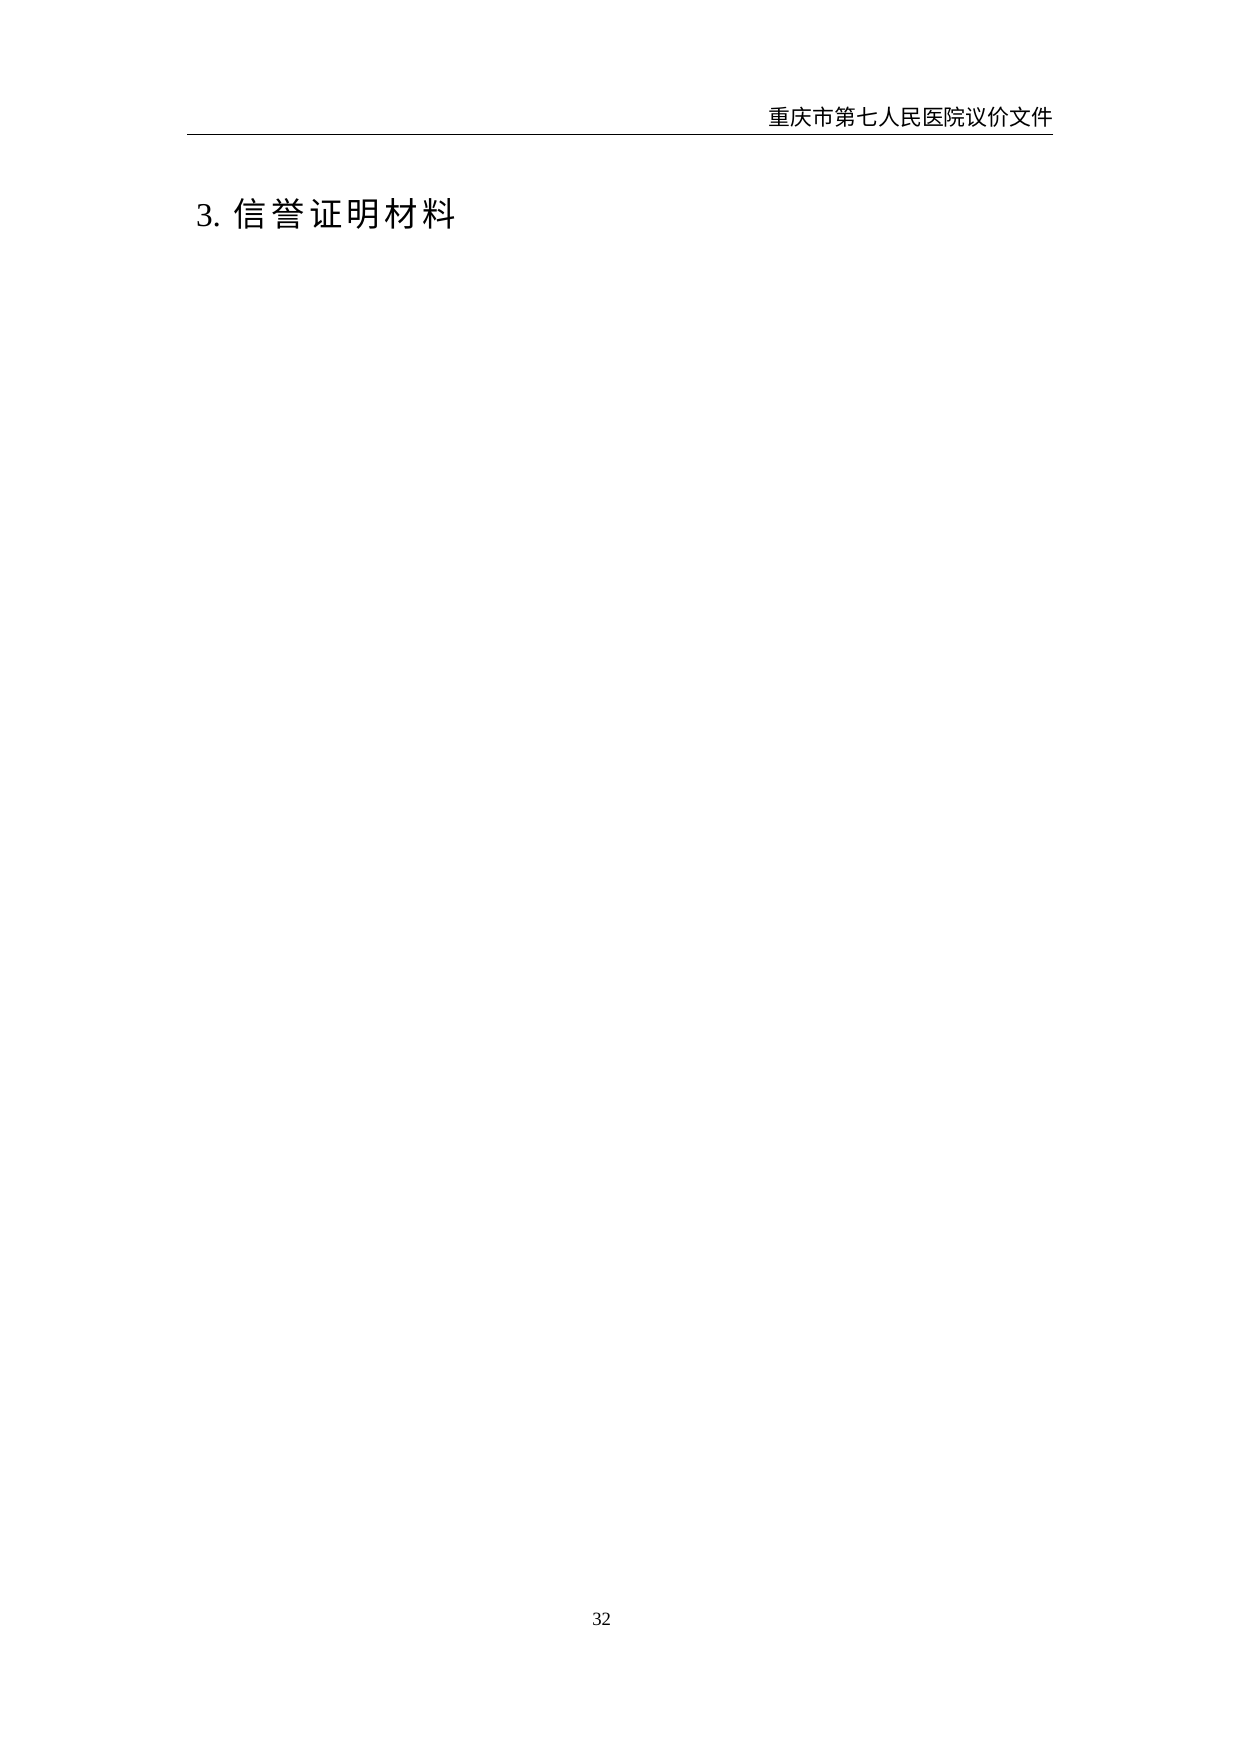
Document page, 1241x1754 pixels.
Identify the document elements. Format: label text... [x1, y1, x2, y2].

text 3.信誉证明材料 [196, 172, 1044, 251]
